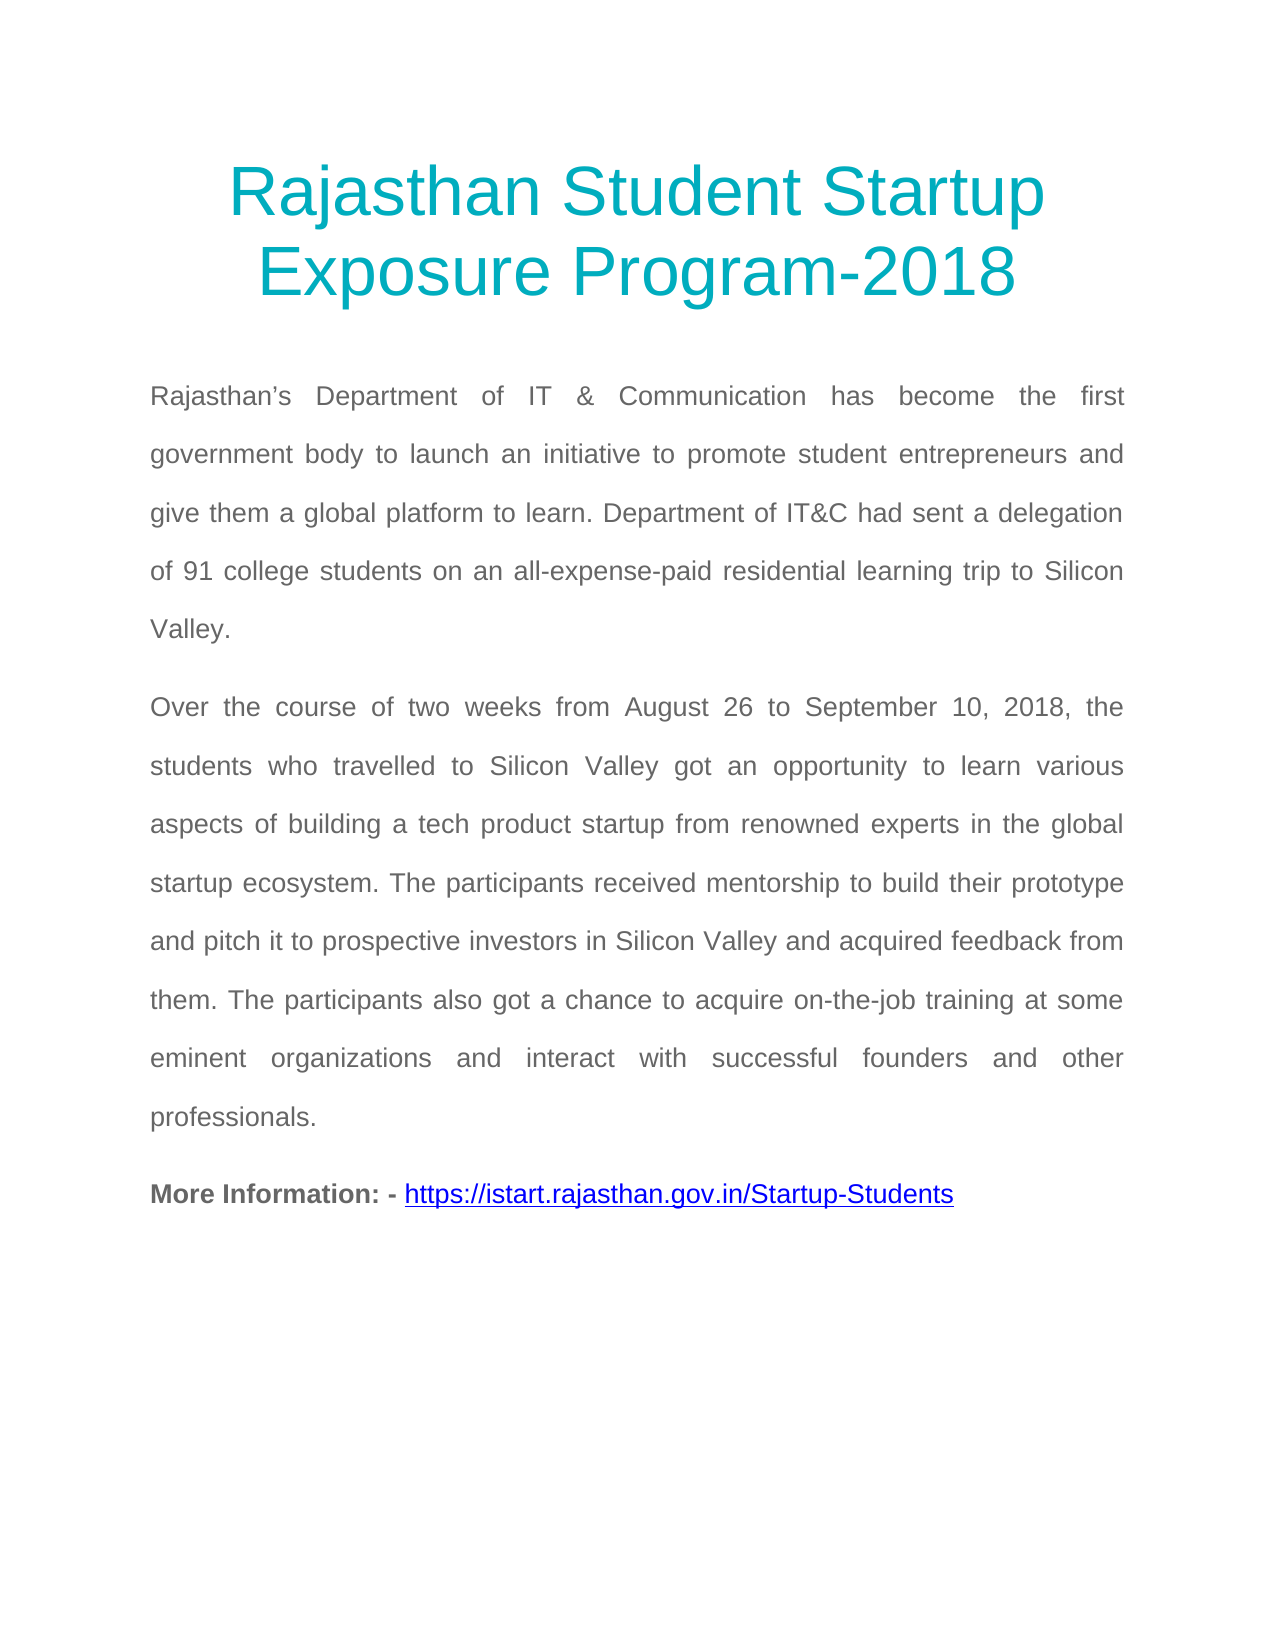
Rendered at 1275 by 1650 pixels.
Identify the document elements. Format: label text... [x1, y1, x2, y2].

text Over the course of two weeks from August 26 to September 10, 2018, the students who travelled to Silicon Valley got an opportunity to learn various aspects of building a tech product startup from renowned experts in the global startup ecosystem. The participants received mentorship to build their prototype and pitch it to prospective investors in Silicon Valley and acquired feedback from them. The participants also got a chance to acquire on-the-job training at some eminent organizations and interact with successful founders and other professionals. [150, 664, 1125, 1132]
text Rajasthan Student Startup Exposure Program-2018 [150, 150, 1125, 311]
text Rajasthan’s Department of IT & Communication has become the first government body to launch an initiative to promote student entrepreneurs and give them a global platform to learn. Department of IT&C had sent a delegation of 91 college students on an all-expense-paid residential learning trip to Silicon Valley. [150, 353, 1125, 645]
text More Information: - https://istart.rajasthan.gov.in/Startup-Students [150, 1151, 1125, 1210]
